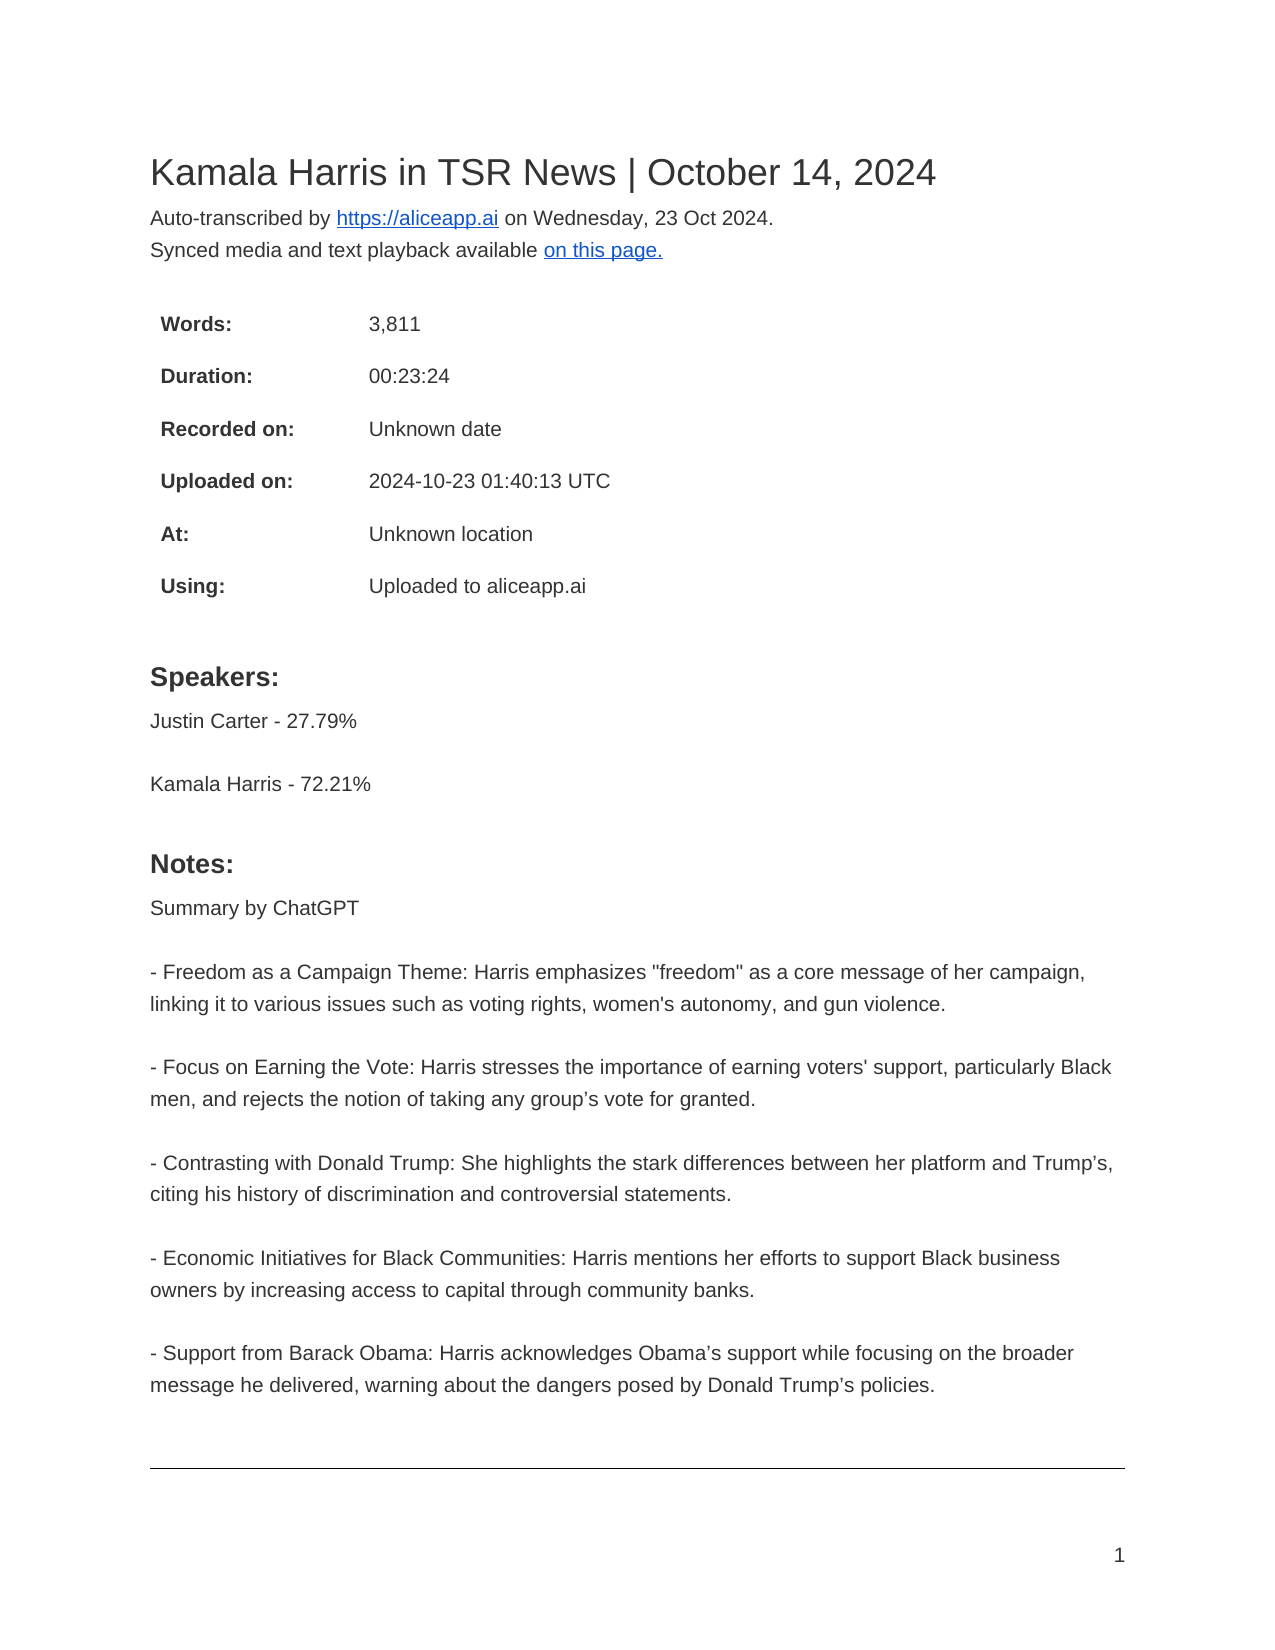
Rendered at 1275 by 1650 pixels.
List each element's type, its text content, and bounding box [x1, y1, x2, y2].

text Kamala Harris - 72.21% [150, 772, 1125, 796]
table_cell Recorded on: [150, 406, 358, 459]
table_cell Unknown date [358, 406, 1125, 459]
text Auto-transcribed by https://aliceapp.ai on Wednesday, 23 Oct 2024. Synced media and text playback available on this page. [150, 206, 1125, 261]
table_cell Using: [150, 564, 358, 617]
text Justin Carter - 27.79% [150, 709, 1125, 733]
table_header 3,811 [358, 301, 1125, 353]
table_cell Duration: [150, 354, 358, 406]
subtitle Speakers: [150, 661, 1125, 692]
table_cell 2024-10-23 01:40:13 UTC [358, 459, 1125, 511]
table_cell 00:23:24 [358, 354, 1125, 406]
table_header Words: [150, 301, 358, 353]
table_cell Unknown location [358, 511, 1125, 564]
table_cell Uploaded on: [150, 459, 358, 511]
subtitle Notes: [150, 848, 1125, 879]
text Summary by ChatGPT - Freedom as a Campaign Theme: Harris emphasizes "freedom" as a core message of her campaign, linking it to various issues such as voting rights, women's autonomy, and gun violence. - Focus on Earning the Vote: Harris stresses the importance of earning voters' support, particularly Black men, and rejects the notion of taking any group’s vote for granted. - Contrasting with Donald Trump: She highlights the stark differences between her platform and Trump’s, citing his history of discrimination and controversial statements. - Economic Initiatives for Black Communities: Harris mentions her efforts to support Black business owners by increasing access to capital through community banks. - Support from Barack Obama: Harris acknowledges Obama’s support while focusing on the broader message he delivered, warning about the dangers posed by Donald Trump’s policies. [150, 896, 1125, 1428]
table_cell At: [150, 511, 358, 564]
table_cell Uploaded to aliceapp.ai [358, 564, 1125, 617]
subtitle Kamala Harris in TSR News | October 14, 2024 [150, 150, 1125, 193]
